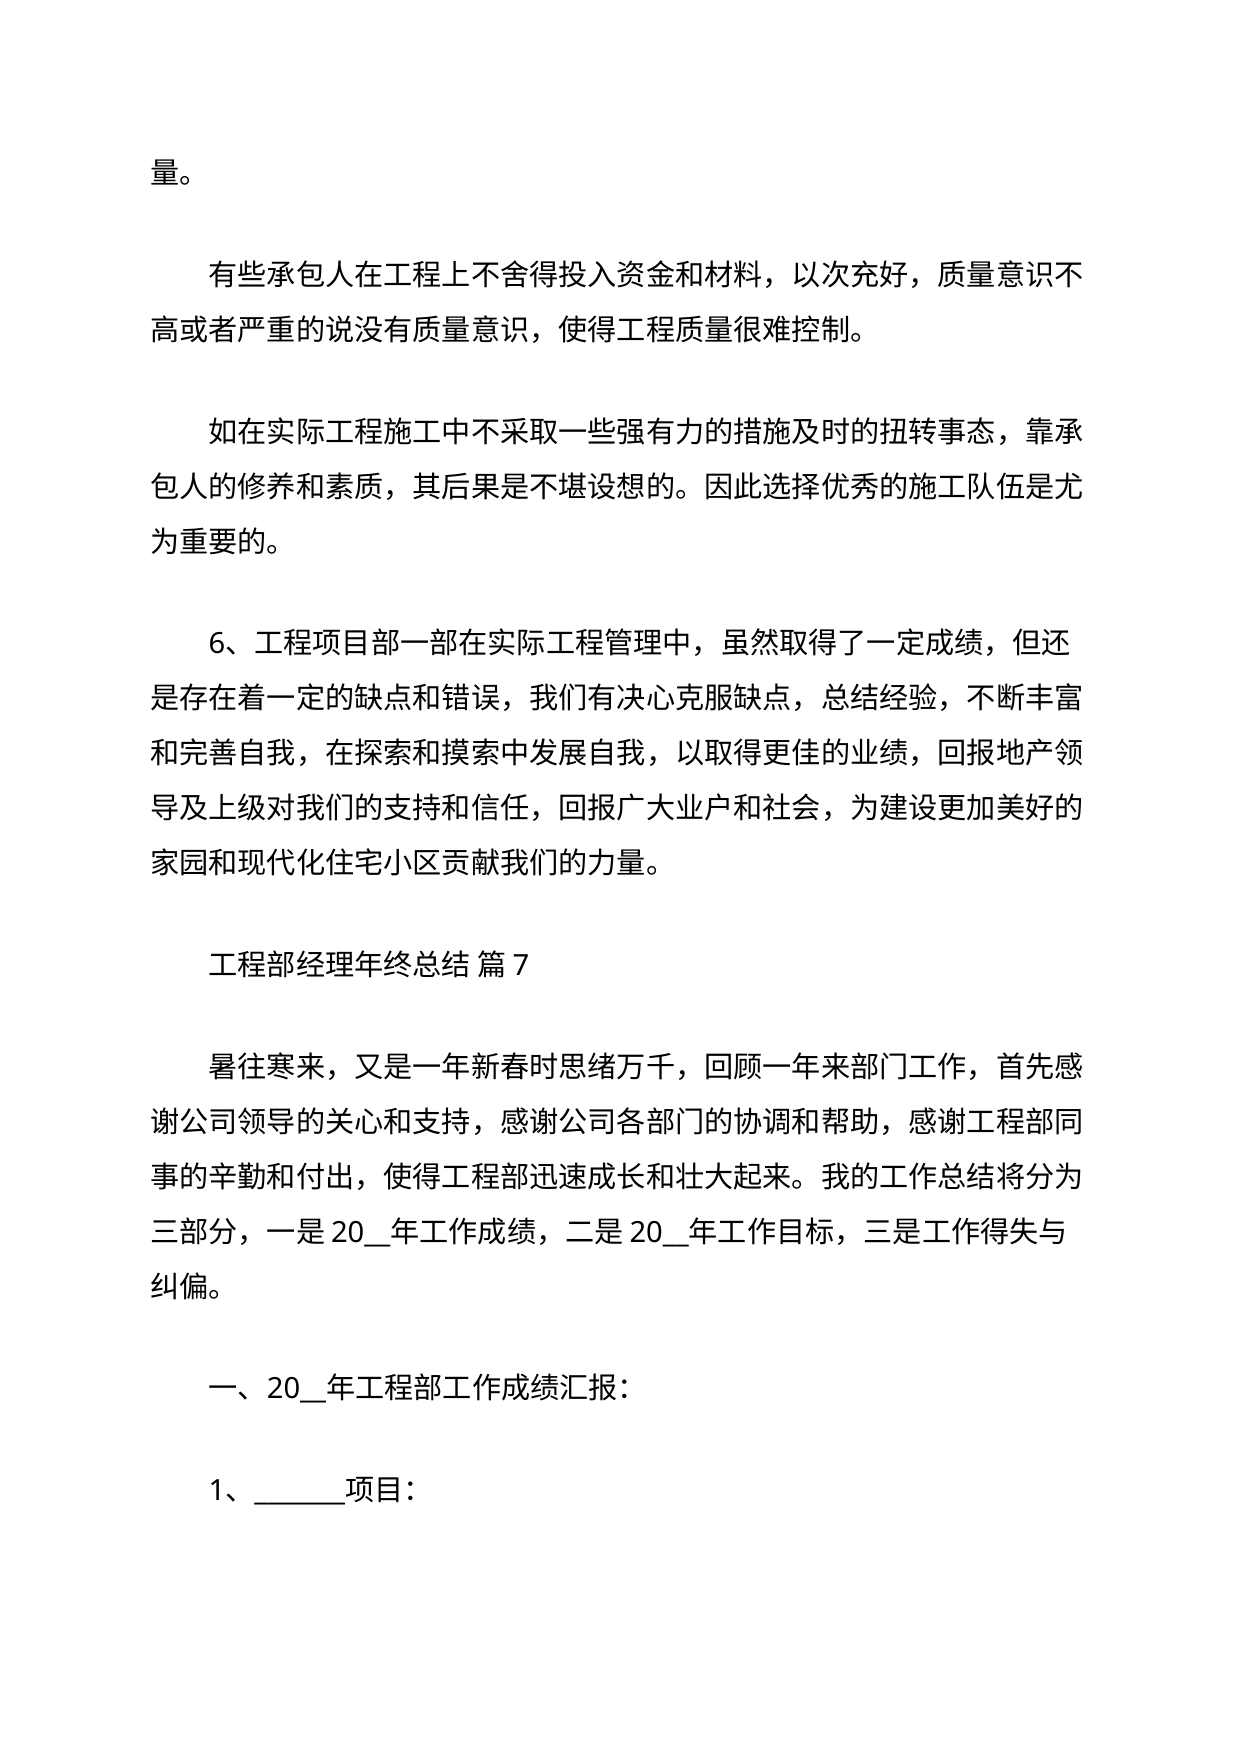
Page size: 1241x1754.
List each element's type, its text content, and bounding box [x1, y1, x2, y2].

text 工程部经理年终总结 篇7 [150, 941, 1090, 984]
text 一、20__年工程部工作成绩汇报： [150, 1365, 1090, 1407]
text 1、_______项目： [150, 1467, 1090, 1509]
text 如在实际工程施工中不采取一些强有力的措施及时的扭转事态，靠承包人的修养和素质，其后果是不堪设想的。因此选择优秀的施工队伍是尤为重要的。 [150, 408, 1090, 561]
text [150, 150, 1090, 192]
text 有些承包人在工程上不舍得投入资金和材料，以次充好，质量意识不高或者严重的说没有质量意识，使得工程质量很难控制。 [150, 252, 1090, 349]
text 6、工程项目部一部在实际工程管理中，虽然取得了一定成绩，但还是存在着一定的缺点和错误，我们有决心克服缺点，总结经验，不断丰富和完善自我，在探索和摸索中发展自我，以取得更佳的业绩，回报地产领导及上级对我们的支持和信任，回报广大业户和社会，为建设更加美好的家园和现代化住宅小区贡献我们的力量。 [150, 620, 1090, 882]
text 暑往寒来，又是一年新春时思绪万千，回顾一年来部门工作，首先感谢公司领导的关心和支持，感谢公司各部门的协调和帮助，感谢工程部同事的辛勤和付出，使得工程部迅速成长和壮大起来。我的工作总结将分为三部分，一是20__年工作成绩，二是20__年工作目标，三是工作得失与纠偏。 [150, 1043, 1090, 1305]
